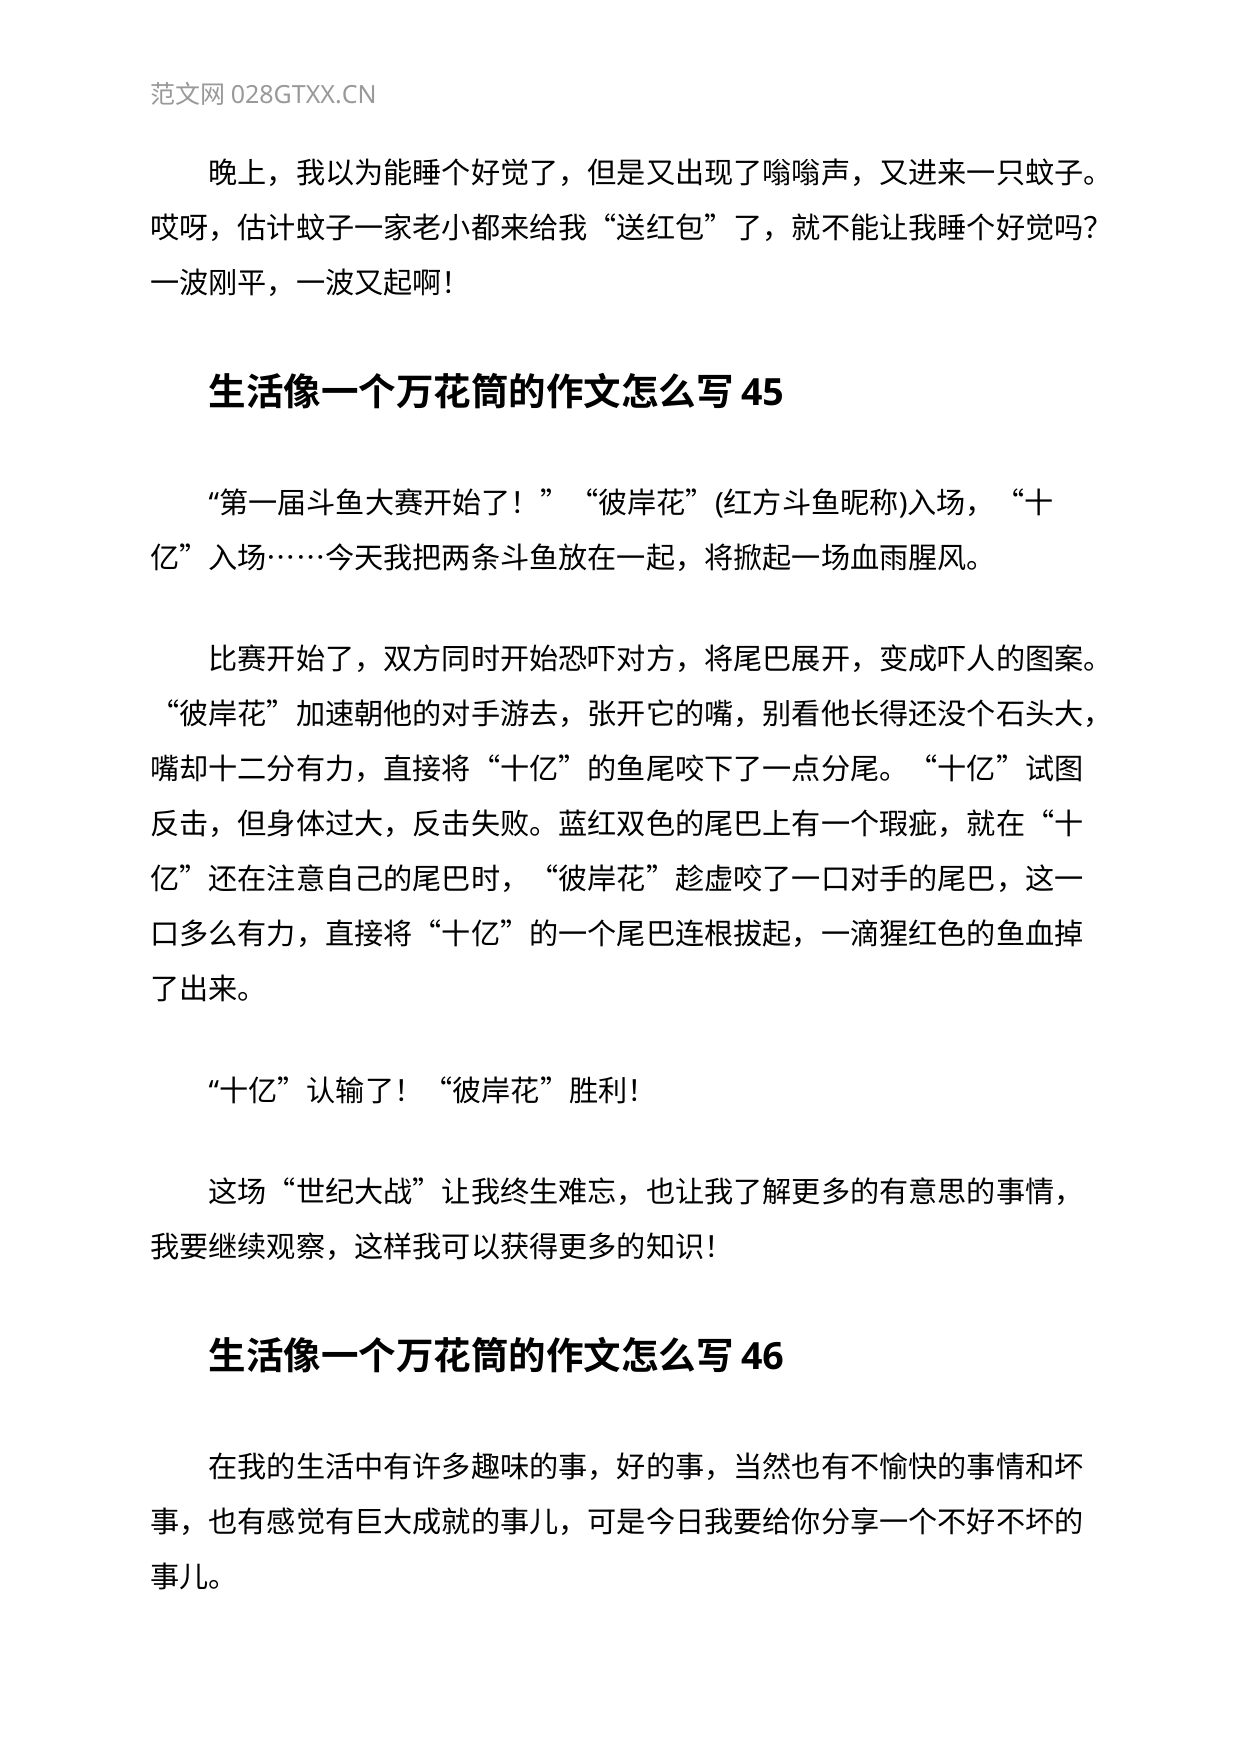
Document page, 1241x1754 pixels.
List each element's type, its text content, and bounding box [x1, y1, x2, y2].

text 生活像一个万花筒的作文怎么写45 [150, 362, 1090, 416]
text “十亿”认输了！“彼岸花”胜利！ [150, 1067, 1090, 1109]
text 比赛开始了，双方同时开始恐吓对方，将尾巴展开，变成吓人的图案。“彼岸花”加速朝他的对手游去，张开它的嘴，别看他长得还没个石头大，嘴却十二分有力，直接将“十亿”的鱼尾咬下了一点分尾。“十亿”试图反击，但身体过大，反击失败。蓝红双色的尾巴上有一个瑕疵，就在“十亿”还在注意自己的尾巴时，“彼岸花”趁虚咬了一口对手的尾巴，这一口多么有力，直接将“十亿”的一个尾巴连根拔起，一滴猩红色的鱼血掉了出来。 [150, 636, 1090, 1008]
text “第一届斗鱼大赛开始了！”“彼岸花”(红方斗鱼昵称)入场，“十亿”入场……今天我把两条斗鱼放在一起，将掀起一场血雨腥风。 [150, 479, 1090, 576]
text 这场“世纪大战”让我终生难忘，也让我了解更多的有意思的事情，我要继续观察，这样我可以获得更多的知识！ [150, 1169, 1090, 1266]
text 在我的生活中有许多趣味的事，好的事，当然也有不愉快的事情和坏事，也有感觉有巨大成就的事儿，可是今日我要给你分享一个不好不坏的事儿。 [150, 1443, 1090, 1595]
text 生活像一个万花筒的作文怎么写46 [150, 1326, 1090, 1380]
text 晚上，我以为能睡个好觉了，但是又出现了嗡嗡声，又进来一只蚊子。哎呀，估计蚊子一家老小都来给我“送红包”了，就不能让我睡个好觉吗？一波刚平，一波又起啊！ [150, 150, 1090, 302]
